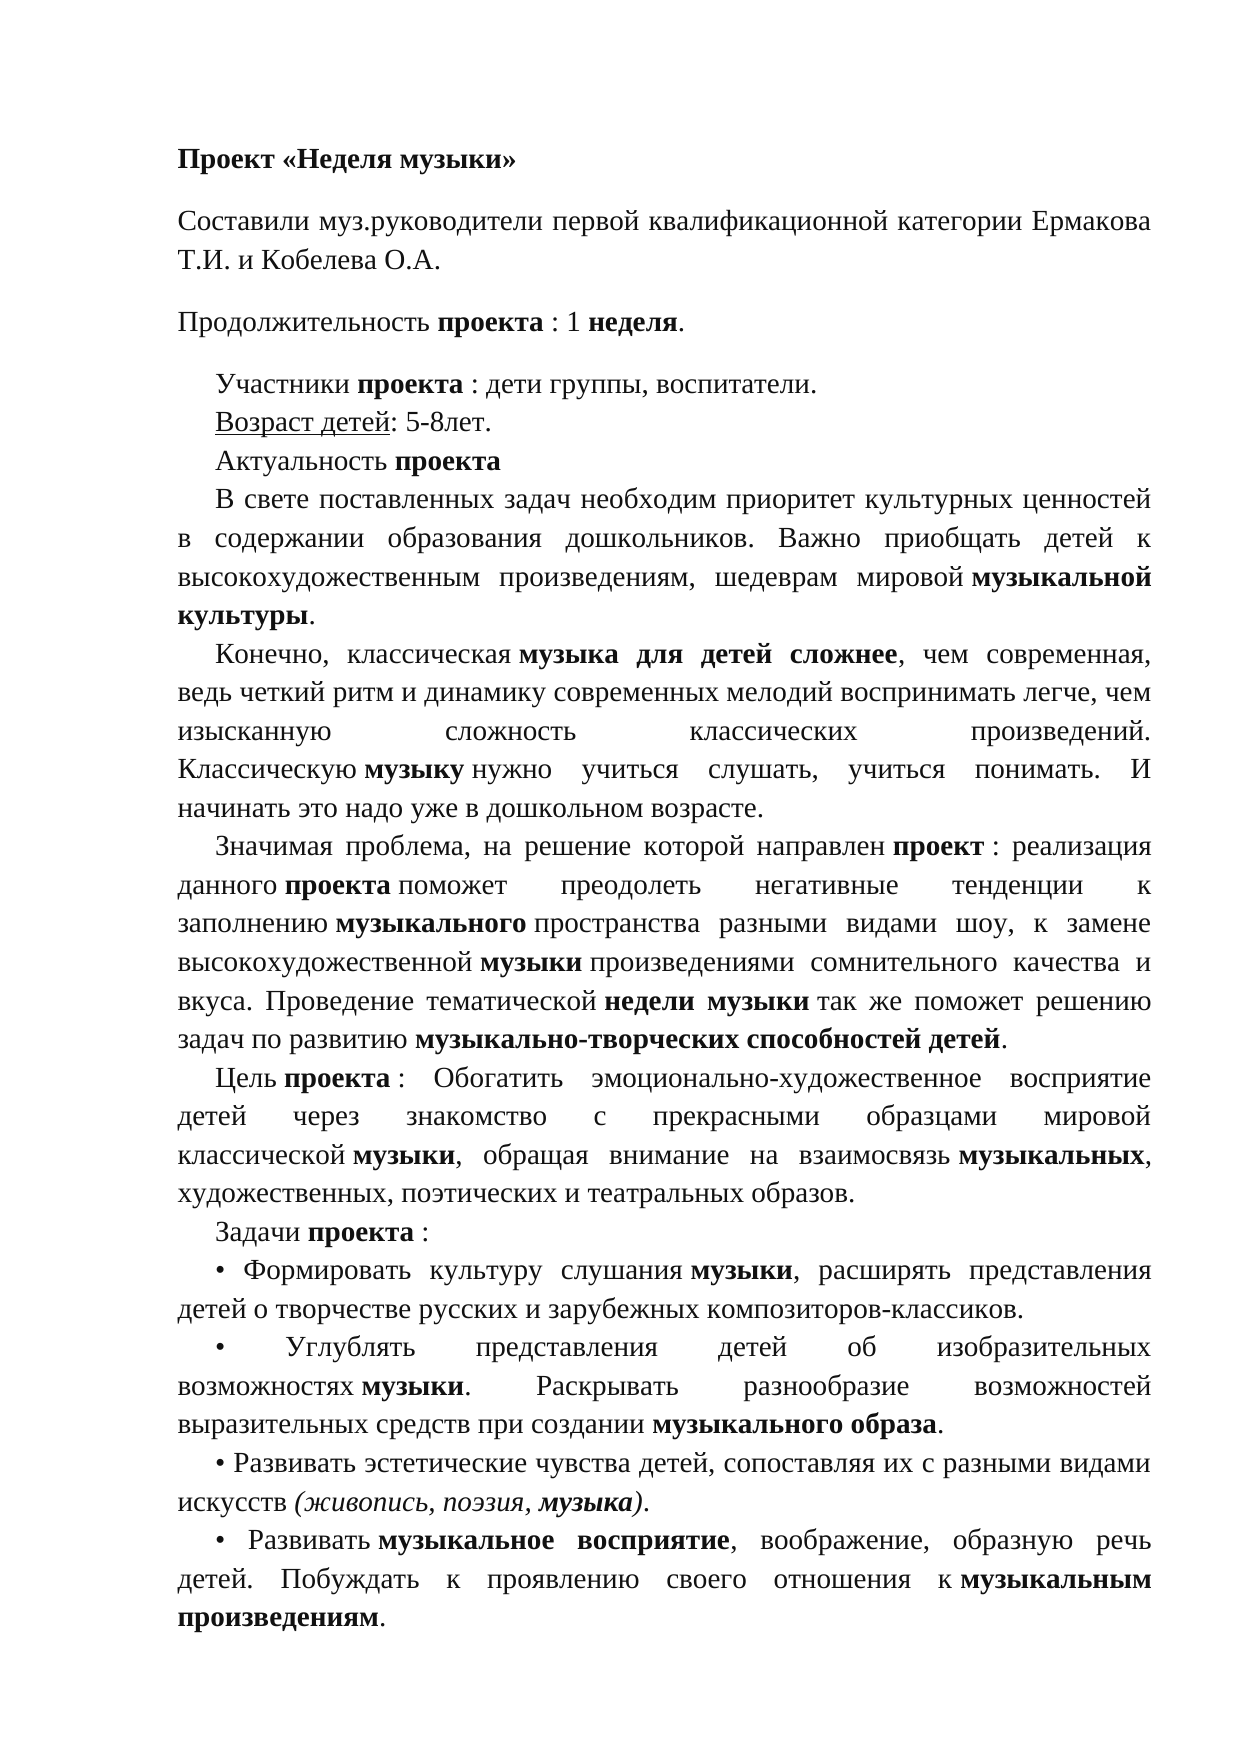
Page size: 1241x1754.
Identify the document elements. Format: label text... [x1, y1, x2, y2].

text Задачи проекта : [177, 1214, 1152, 1247]
text Актуальность проекта [177, 443, 1152, 477]
text Участники проекта : дети группы, воспитатели. [177, 366, 1152, 399]
text Составили муз.руководители первой квалификационной категории Ермакова Т.И. и Кобелева О.А. [177, 203, 1152, 276]
text Продолжительность проекта : 1 неделя. [177, 304, 1152, 338]
text В свете поставленных задач необходим приоритет культурных ценностей в содержании образования дошкольников. Важно приобщать детей к высокохудожественным произведениям, шедеврам мировой музыкальной культуры. [177, 482, 1152, 631]
text Конечно, классическая музыка для детей сложнее, чем современная, ведь четкий ритм и динамику современных мелодий воспринимать легче, чем изысканную сложность классических произведений. Классическую музыку нужно учиться слушать, учиться понимать. И начинать это надо уже в дошкольном возрасте. [177, 636, 1152, 823]
text Значимая проблема, на решение которой направлен проект : реализация данного проекта поможет преодолеть негативные тенденции к заполнению музыкального пространства разными видами шоу, к замене высокохудожественной музыки произведениями сомнительного качества и вкуса. Проведение тематической недели музыки так же поможет решению задач по развитию музыкально-творческих способностей детей. [177, 828, 1152, 1055]
text Цель проекта : Обогатить эмоционально-художественное восприятие детей через знакомство с прекрасными образцами мировой классической музыки, обращая внимание на взаимосвязь музыкальных, художественных, поэтических и театральных образов. [177, 1060, 1152, 1209]
text • Развивать музыкальное восприятие, воображение, образную речь детей. Побуждать к проявлению своего отношения к музыкальным произведениям. [177, 1522, 1152, 1633]
text • Углублять представления детей об изобразительных возможностях музыки. Раскрывать разнообразие возможностей выразительных средств при создании музыкального образа. [177, 1329, 1152, 1440]
text Возраст детей: 5-8лет. [177, 404, 1152, 438]
text • Развивать эстетические чувства детей, сопоставляя их с разными видами искусств (живопись, поэзия, музыка). [177, 1445, 1152, 1517]
text • Формировать культуру слушания музыки, расширять представления детей о творчестве русских и зарубежных композиторов-классиков. [177, 1252, 1152, 1324]
text Проект «Неделя музыки» [177, 142, 1152, 175]
